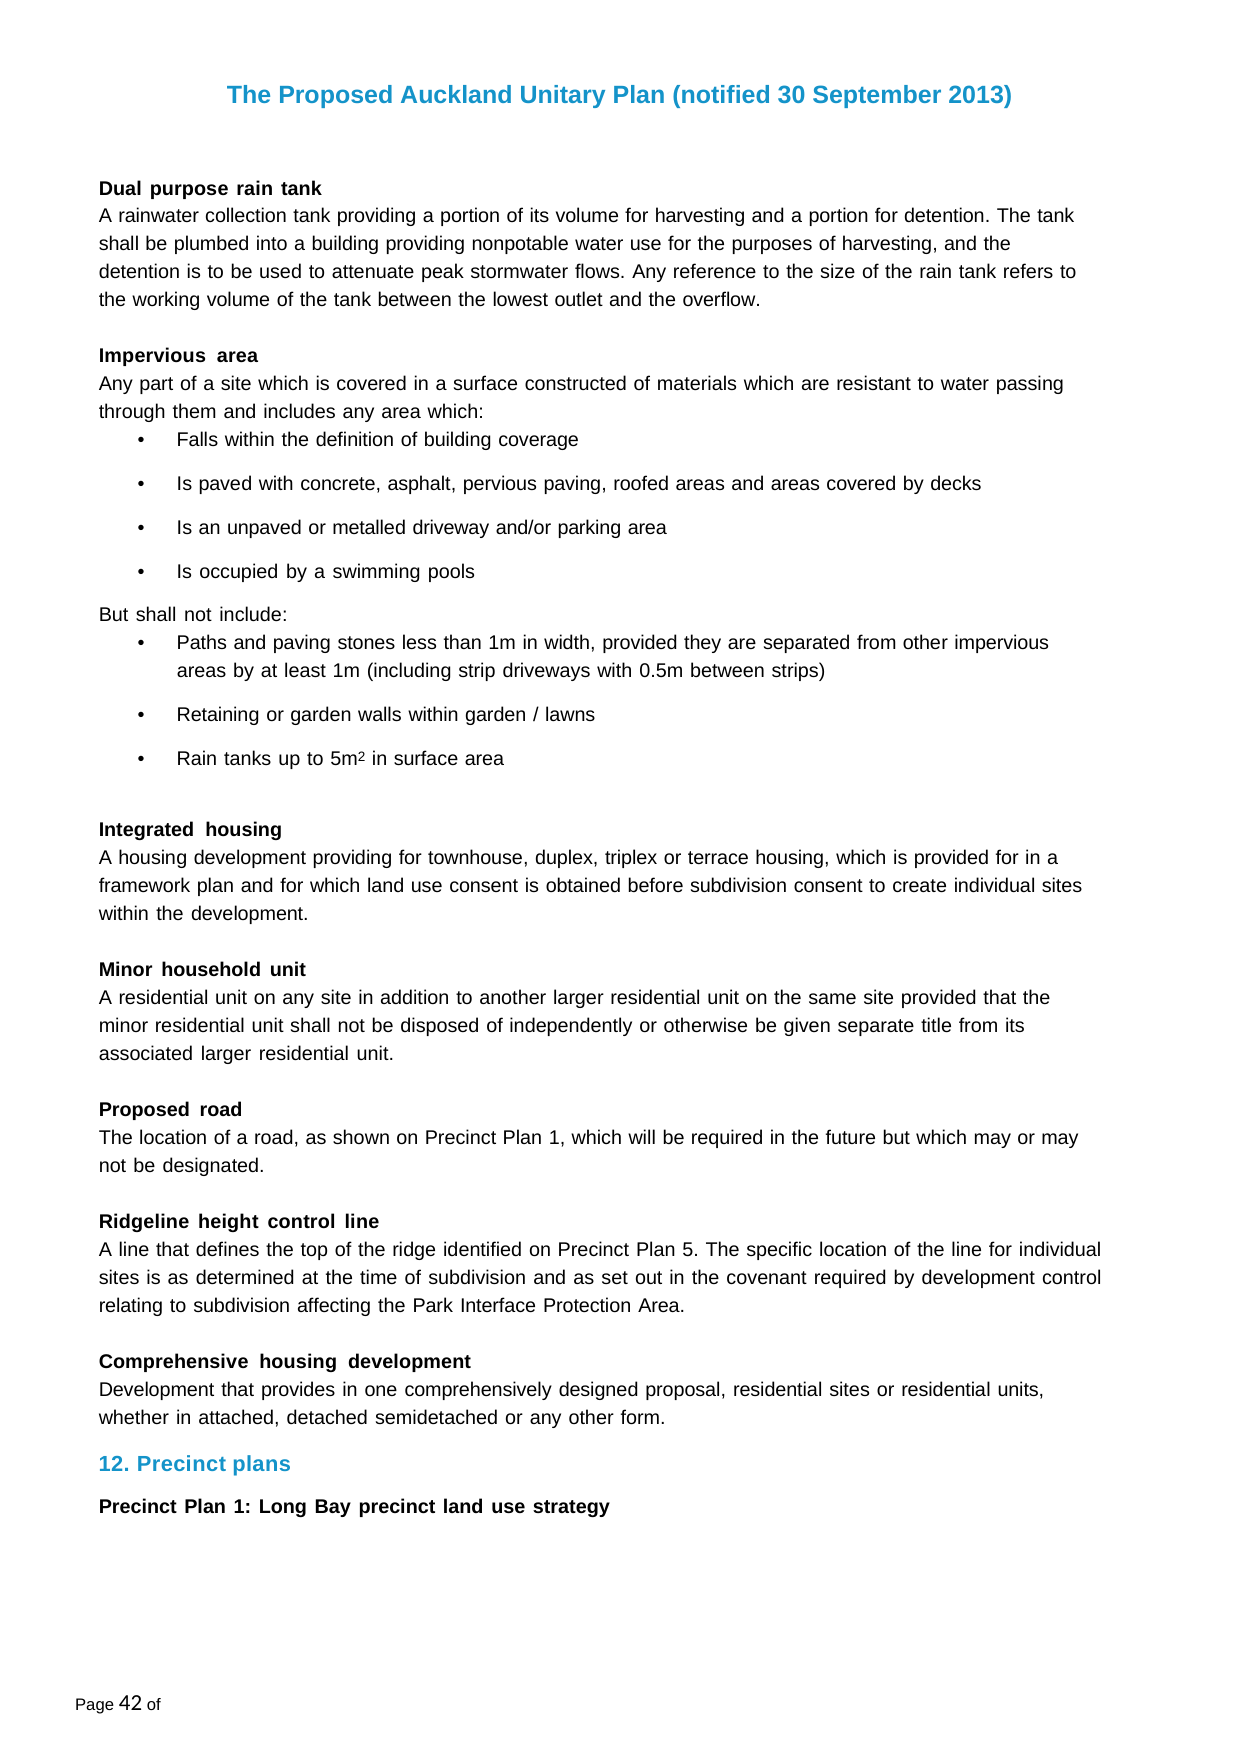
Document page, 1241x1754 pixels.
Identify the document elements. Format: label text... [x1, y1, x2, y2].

subtitle Precinct Plan 1: Long Bay precinct land use strategy [98, 1495, 1113, 1518]
text A housing development providing for townhouse, duplex, triplex or terrace housing, which is provided for in a framework plan and for which land use consent is obtained before subdivision consent to create individual sites within the development. [98, 846, 1113, 925]
subtitle Ridgeline height control line [98, 1210, 1113, 1233]
text The location of a road, as shown on Precinct Plan 1, which will be required in the future but which may or may not be designated. [98, 1126, 1104, 1177]
list Is paved with concrete, asphalt, pervious paving, roofed areas and areas covered by decks [137, 472, 1113, 495]
text Development that provides in one comprehensively designed proposal, residential sites or residential units, whether in attached, detached semi­detached or any other form. [98, 1378, 1074, 1429]
text But shall not include: [98, 603, 1113, 626]
text A residential unit on any site in addition to another larger residential unit on the same site provided that the minor residential unit shall not be disposed of independently or otherwise be given separate title from its associated larger residential unit. [98, 986, 1058, 1065]
subtitle Comprehensive housing development [98, 1350, 1113, 1373]
subtitle Dual purpose rain tank [98, 176, 1113, 199]
list Retaining or garden walls within garden / lawns [137, 703, 1113, 725]
text A rainwater collection tank providing a portion of its volume for harvesting and a portion for detention. The tank shall be plumbed into a building providing non­potable water use for the purposes of harvesting, and the detention is to be used to attenuate peak stormwater flows. Any reference to the size of the rain tank refers to the working volume of the tank between the lowest outlet and the overflow. [98, 204, 1094, 311]
subtitle Integrated housing [98, 818, 1113, 841]
text Any part of a site which is covered in a surface constructed of materials which are resistant to water passing through them and includes any area which: [98, 372, 1080, 423]
subtitle Impervious area [98, 344, 1113, 367]
list Paths and paving stones less than 1m in width, provided they are separated from other impervious areas by at least 1m (including strip driveways with 0.5m between strips) [137, 631, 1057, 682]
subtitle Precinct plans [98, 1451, 1113, 1476]
list Falls within the definition of building coverage [137, 428, 1113, 451]
subtitle Minor household unit [98, 958, 1113, 981]
list Is an unpaved or metalled driveway and/or parking area [137, 516, 1113, 538]
list Is occupied by a swimming pools [137, 559, 1113, 582]
list Rain tanks up to 5m2 in surface area [137, 746, 1113, 769]
subtitle Proposed road [98, 1098, 1113, 1121]
text A line that defines the top of the ridge identified on Precinct Plan 5. The specific location of the line for individual sites is as determined at the time of subdivision and as set out in the covenant required by development control relating to subdivision affecting the Park Interface Protection Area. [98, 1238, 1102, 1317]
